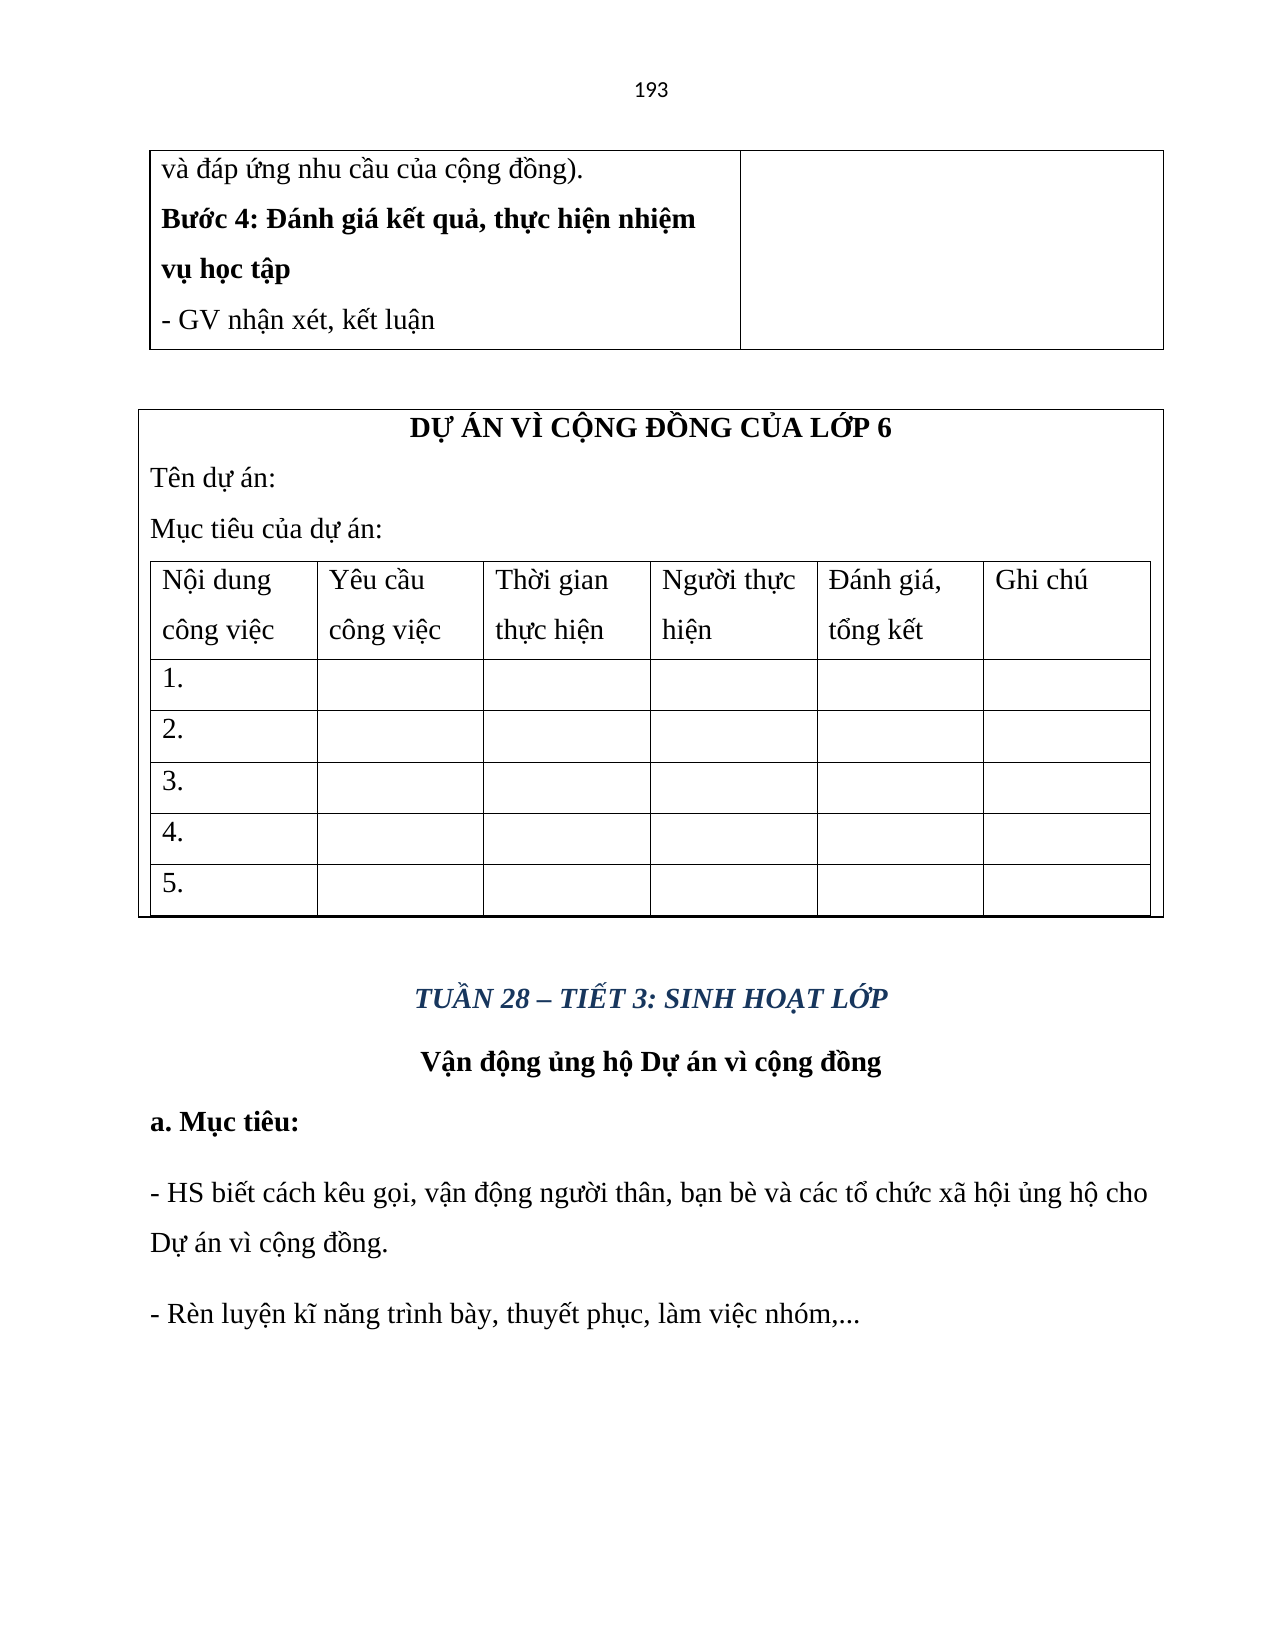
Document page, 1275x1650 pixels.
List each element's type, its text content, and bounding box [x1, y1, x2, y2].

text - Rèn luyện kĩ năng trình bày, thuyết phục, làm việc nhóm,... [150, 1297, 1152, 1330]
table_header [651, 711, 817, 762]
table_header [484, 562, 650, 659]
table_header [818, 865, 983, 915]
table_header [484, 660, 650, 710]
subtitle TUẦN 28 – TIẾT 3: SINH HOẠT LỚP [150, 981, 1152, 1014]
text - HS biết cách kêu gọi, vận động người thân, bạn bè và các tổ chức xã hội ủng hộ cho Dự án vì cộng đồng. [150, 1175, 1152, 1259]
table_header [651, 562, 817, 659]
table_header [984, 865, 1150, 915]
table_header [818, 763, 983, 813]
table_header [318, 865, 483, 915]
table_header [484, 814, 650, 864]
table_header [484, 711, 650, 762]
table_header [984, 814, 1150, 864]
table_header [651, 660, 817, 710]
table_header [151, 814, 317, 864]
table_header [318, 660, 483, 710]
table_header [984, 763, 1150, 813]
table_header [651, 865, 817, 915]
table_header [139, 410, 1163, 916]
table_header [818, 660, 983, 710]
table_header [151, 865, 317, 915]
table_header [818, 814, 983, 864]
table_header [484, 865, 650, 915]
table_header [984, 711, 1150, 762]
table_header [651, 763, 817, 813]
text Vận động ủng hộ Dự án vì cộng đồng [150, 1044, 1152, 1078]
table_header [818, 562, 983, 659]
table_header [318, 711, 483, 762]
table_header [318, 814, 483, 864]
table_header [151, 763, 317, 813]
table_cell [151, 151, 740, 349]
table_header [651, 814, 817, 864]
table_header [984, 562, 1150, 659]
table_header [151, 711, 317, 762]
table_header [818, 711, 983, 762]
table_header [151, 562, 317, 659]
text a. Mục tiêu: [150, 1104, 1152, 1137]
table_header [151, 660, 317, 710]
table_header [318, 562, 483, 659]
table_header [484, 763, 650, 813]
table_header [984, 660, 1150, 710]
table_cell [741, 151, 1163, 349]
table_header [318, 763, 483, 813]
